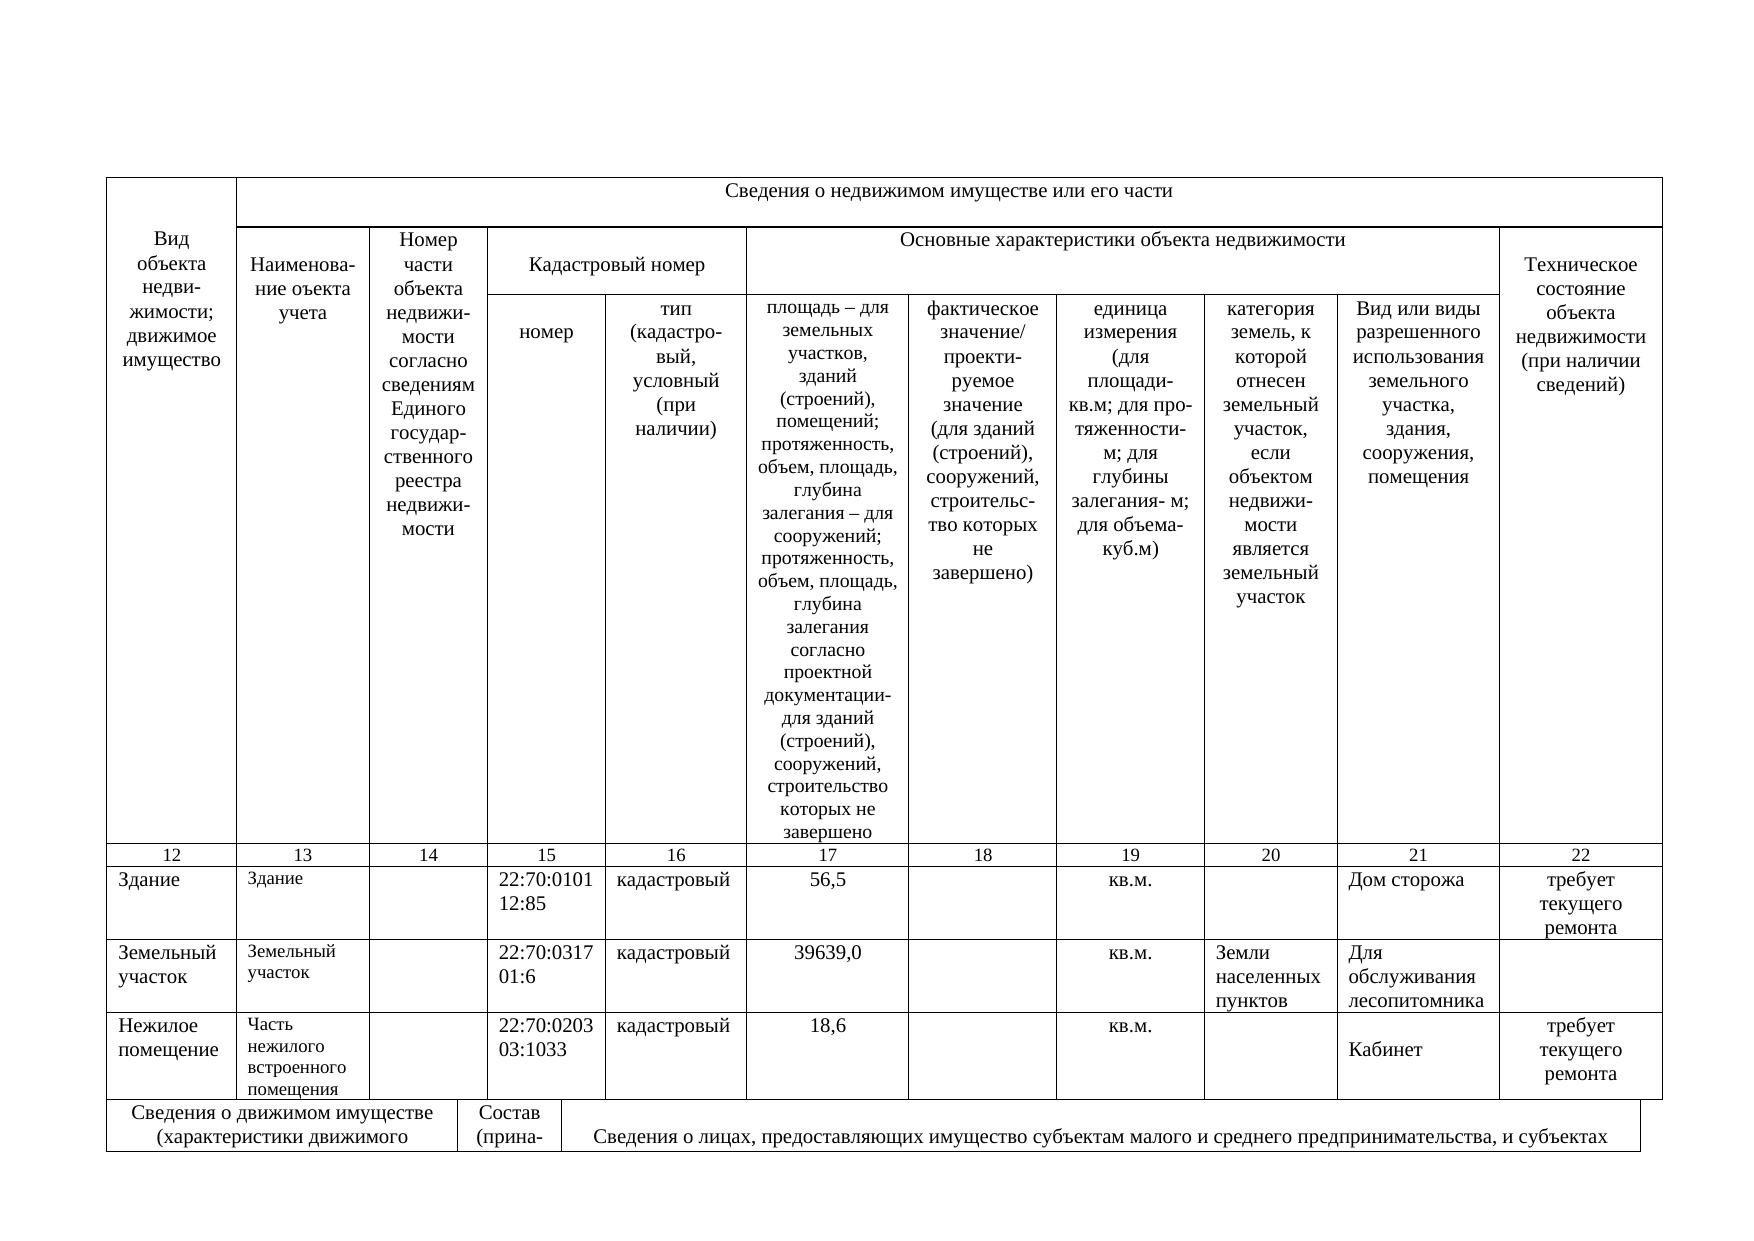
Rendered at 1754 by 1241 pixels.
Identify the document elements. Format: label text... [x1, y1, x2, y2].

table_cell 13 [237, 844, 369, 866]
table_cell Земли населенных пунктов [1205, 940, 1337, 1012]
table_cell Дом сторожа [1338, 867, 1499, 939]
table_cell 20 [1205, 844, 1337, 866]
table_cell Номер части объекта недвижи-мости согласно сведениям Единого государ-ственного реестра недвижи-мости [370, 228, 487, 843]
table_cell требует текущего ремонта [1500, 867, 1662, 939]
table_cell 22:70:010112:85 [488, 867, 605, 939]
table_cell [370, 940, 487, 1012]
table_cell [1500, 940, 1662, 1012]
table_cell 22:70:020303:1033 [488, 1013, 605, 1099]
table_cell 12 [107, 844, 236, 866]
table_cell Наименова-ние оъекта учета [237, 228, 369, 843]
table_cell 17 [747, 844, 908, 866]
table_cell требует текущего ремонта [1500, 1013, 1662, 1099]
table_cell Здание [237, 867, 369, 939]
table_cell фактическое значение/ проекти-руемое значение (для зданий (строений), сооружений, строительс-тво которых не завершено) [909, 295, 1056, 843]
table_cell Часть нежилого встроенного помещения [237, 1013, 369, 1099]
table_cell кадастровый [606, 940, 746, 1012]
table_cell 15 [488, 844, 605, 866]
table_cell кв.м. [1057, 940, 1204, 1012]
table_cell Нежилое помещение [107, 1013, 236, 1099]
table_cell Кабинет [1338, 1013, 1499, 1099]
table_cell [562, 1100, 1640, 1151]
table_cell 19 [1057, 844, 1204, 866]
table_cell 56,5 [747, 867, 908, 939]
table_cell 14 [370, 844, 487, 866]
table_cell Вид или виды разрешенного использования земельного участка, здания, сооружения, помещения [1338, 295, 1499, 843]
table_cell [370, 867, 487, 939]
table_cell 18 [909, 844, 1056, 866]
table_header Вид объекта недви- жимости; движимое имущество [107, 178, 236, 843]
table_cell кв.м. [1057, 867, 1204, 939]
table_cell 18,6 [747, 1013, 908, 1099]
table_cell Для обслуживания лесопитомника [1338, 940, 1499, 1012]
table_cell [909, 1013, 1056, 1099]
table_cell 39639,0 [747, 940, 908, 1012]
table_cell площадь – для земельных участков, зданий (строений), помещений; протяженность, объем, площадь, глубина залегания – для сооружений; протяженность, объем, площадь, глубина залегания согласно проектной документации- для зданий (строений), сооружений, строительство которых не завершено [747, 295, 908, 843]
table_cell Земельный участок [107, 940, 236, 1012]
table_cell категория земель, к которой отнесен земельный участок, если объектом недвижи-мости является земельный участок [1205, 295, 1337, 843]
table_cell 21 [1338, 844, 1499, 866]
table_cell тип (кадастро-вый, условный (при наличии) [606, 295, 746, 843]
table_cell Основные характеристики объекта недвижимости [747, 228, 1499, 294]
table_header Сведения о недвижимом имуществе или его части [237, 178, 1662, 226]
table_cell Техническое состояние объекта недвижимости (при наличии сведений) [1500, 228, 1662, 843]
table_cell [107, 1100, 457, 1151]
table_cell Земельный участок [237, 940, 369, 1012]
table_cell [1205, 1013, 1337, 1099]
table_cell [370, 1013, 487, 1099]
table_cell [1205, 867, 1337, 939]
table_cell [909, 867, 1056, 939]
table_cell номер [488, 295, 605, 843]
table_cell Кадастровый номер [488, 228, 746, 294]
table_cell 22 [1500, 844, 1662, 866]
table_cell [909, 940, 1056, 1012]
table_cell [458, 1100, 561, 1151]
table_cell единица измерения (для площади- кв.м; для про-тяженности- м; для глубины залегания- м; для объема- куб.м) [1057, 295, 1204, 843]
table_cell Здание [107, 867, 236, 939]
table_cell кадастровый [606, 1013, 746, 1099]
table_cell 22:70:031701:6 [488, 940, 605, 1012]
table_cell кв.м. [1057, 1013, 1204, 1099]
table_cell 16 [606, 844, 746, 866]
table_cell кадастровый [606, 867, 746, 939]
